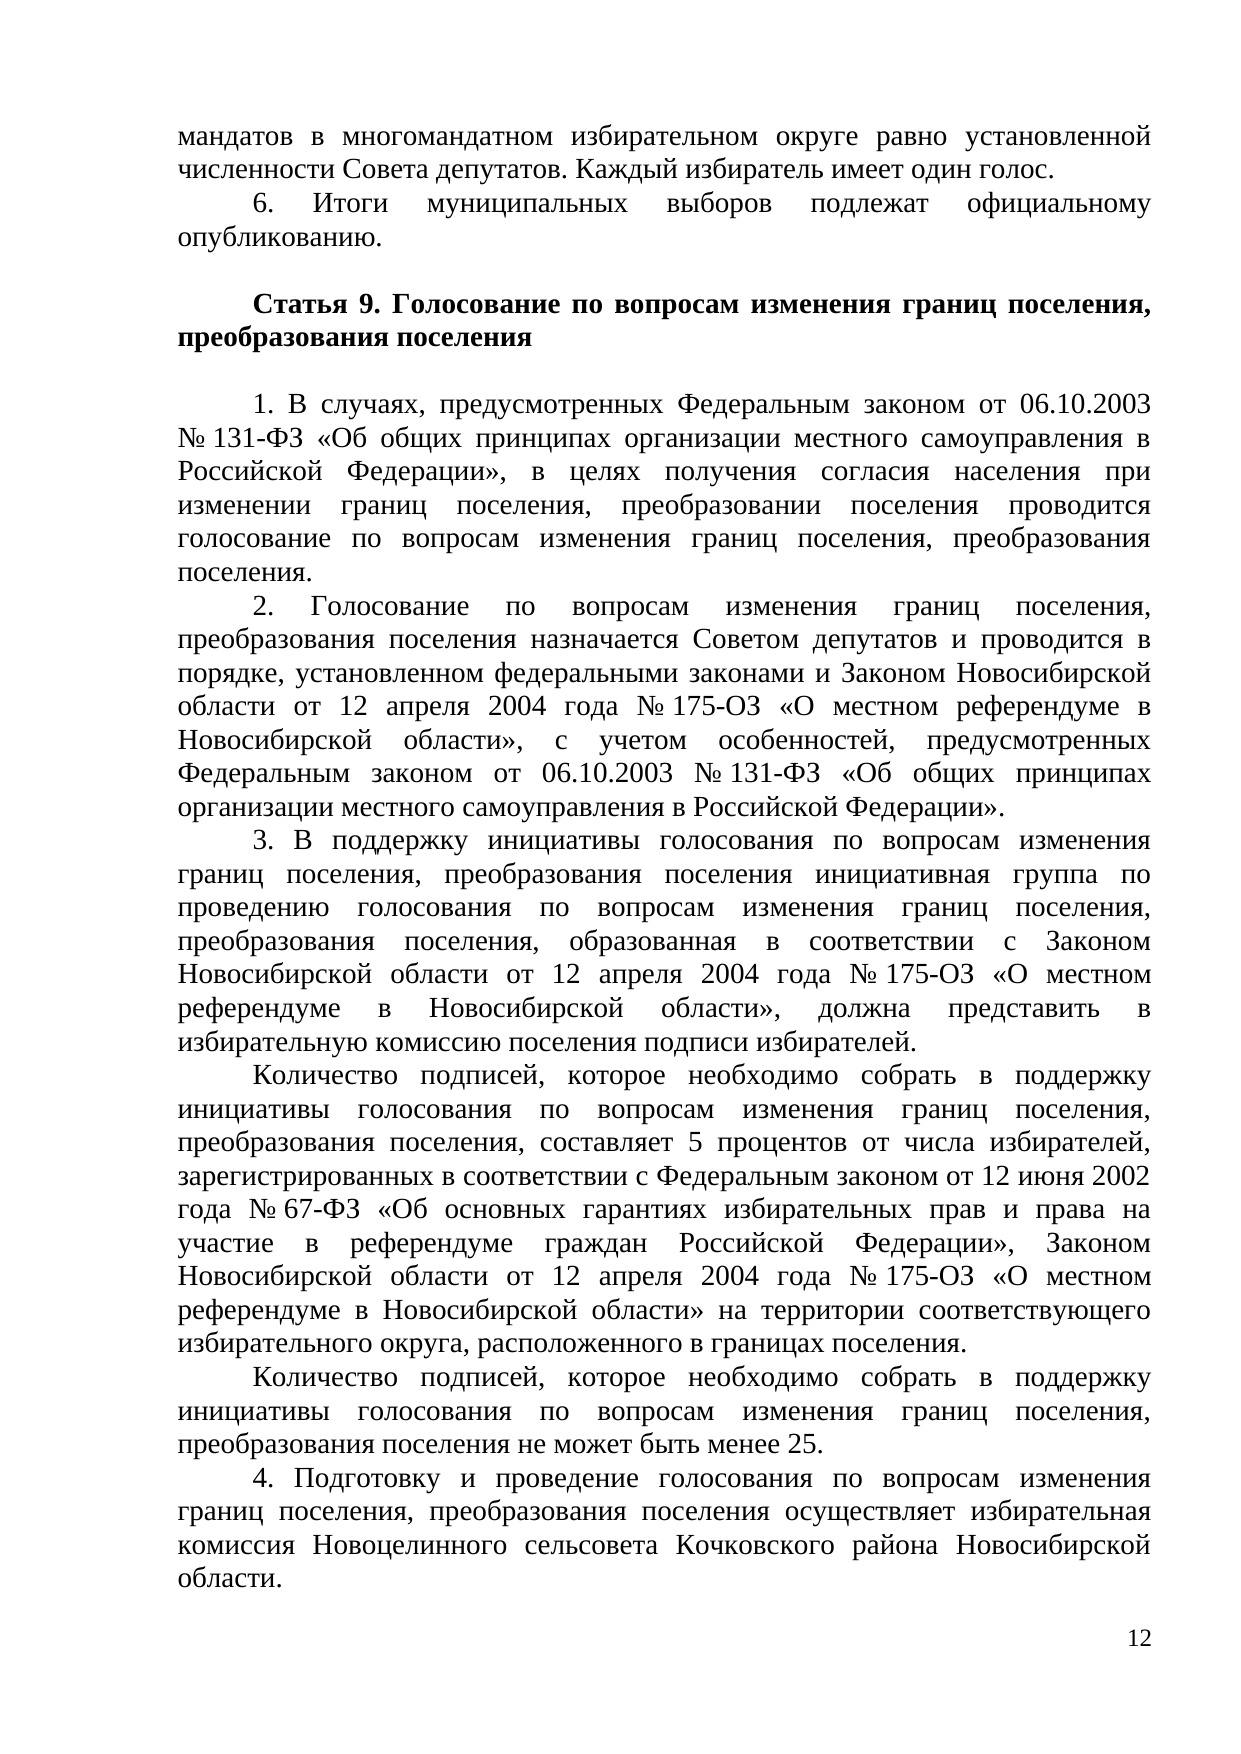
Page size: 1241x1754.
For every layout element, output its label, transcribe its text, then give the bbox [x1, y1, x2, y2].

text Количество подписей, которое необходимо собрать в поддержку инициативы голосования по вопросам изменения границ поселения, преобразования поселения, составляет 5 процентов от числа избирателей, зарегистрированных в соответствии с Федеральным законом от 12 июня 2002 года № 67-ФЗ «Об основных гарантиях избирательных прав и права на участие в референдуме граждан Российской Федерации», Законом Новосибирской области от 12 апреля 2004 года № 175-ОЗ «О местном референдуме в Новосибирской области» на территории соответствующего избирательного округа, расположенного в границах поселения. [177, 1057, 1152, 1359]
text 6. Итоги муниципальных выборов подлежат официальному опубликованию. [177, 185, 1152, 252]
text Количество подписей, которое необходимо собрать в поддержку инициативы голосования по вопросам изменения границ поселения, преобразования поселения не может быть менее 25. [177, 1359, 1152, 1460]
text Статья 9. Голосование по вопросам изменения границ поселения, преобразования поселения [177, 286, 1152, 353]
text 2. Голосование по вопросам изменения границ поселения, преобразования поселения назначается Советом депутатов и проводится в порядке, установленном федеральными законами и Законом Новосибирской области от 12 апреля 2004 года № 175-ОЗ «О местном референдуме в Новосибирской области», с учетом особенностей, предусмотренных Федеральным законом от 06.10.2003 № 131-ФЗ «Об общих принципах организации местного самоуправления в Российской Федерации». [177, 588, 1152, 822]
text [177, 118, 1152, 185]
text 4. Подготовку и проведение голосования по вопросам изменения границ поселения, преобразования поселения осуществляет избирательная комиссия Новоцелинного сельсовета Кочковского района Новосибирской области. [177, 1460, 1152, 1594]
text 3. В поддержку инициативы голосования по вопросам изменения границ поселения, преобразования поселения инициативная группа по проведению голосования по вопросам изменения границ поселения, преобразования поселения, образованная в соответствии с Законом Новосибирской области от 12 апреля 2004 года № 175-ОЗ «О местном референдуме в Новосибирской области», должна представить в избирательную комиссию поселения подписи избирателей. [177, 822, 1152, 1057]
text 1. В случаях, предусмотренных Федеральным законом от 06.10.2003 № 131-ФЗ «Об общих принципах организации местного самоуправления в Российской Федерации», в целях получения согласия населения при изменении границ поселения, преобразовании поселения проводится голосование по вопросам изменения границ поселения, преобразования поселения. [177, 386, 1152, 588]
